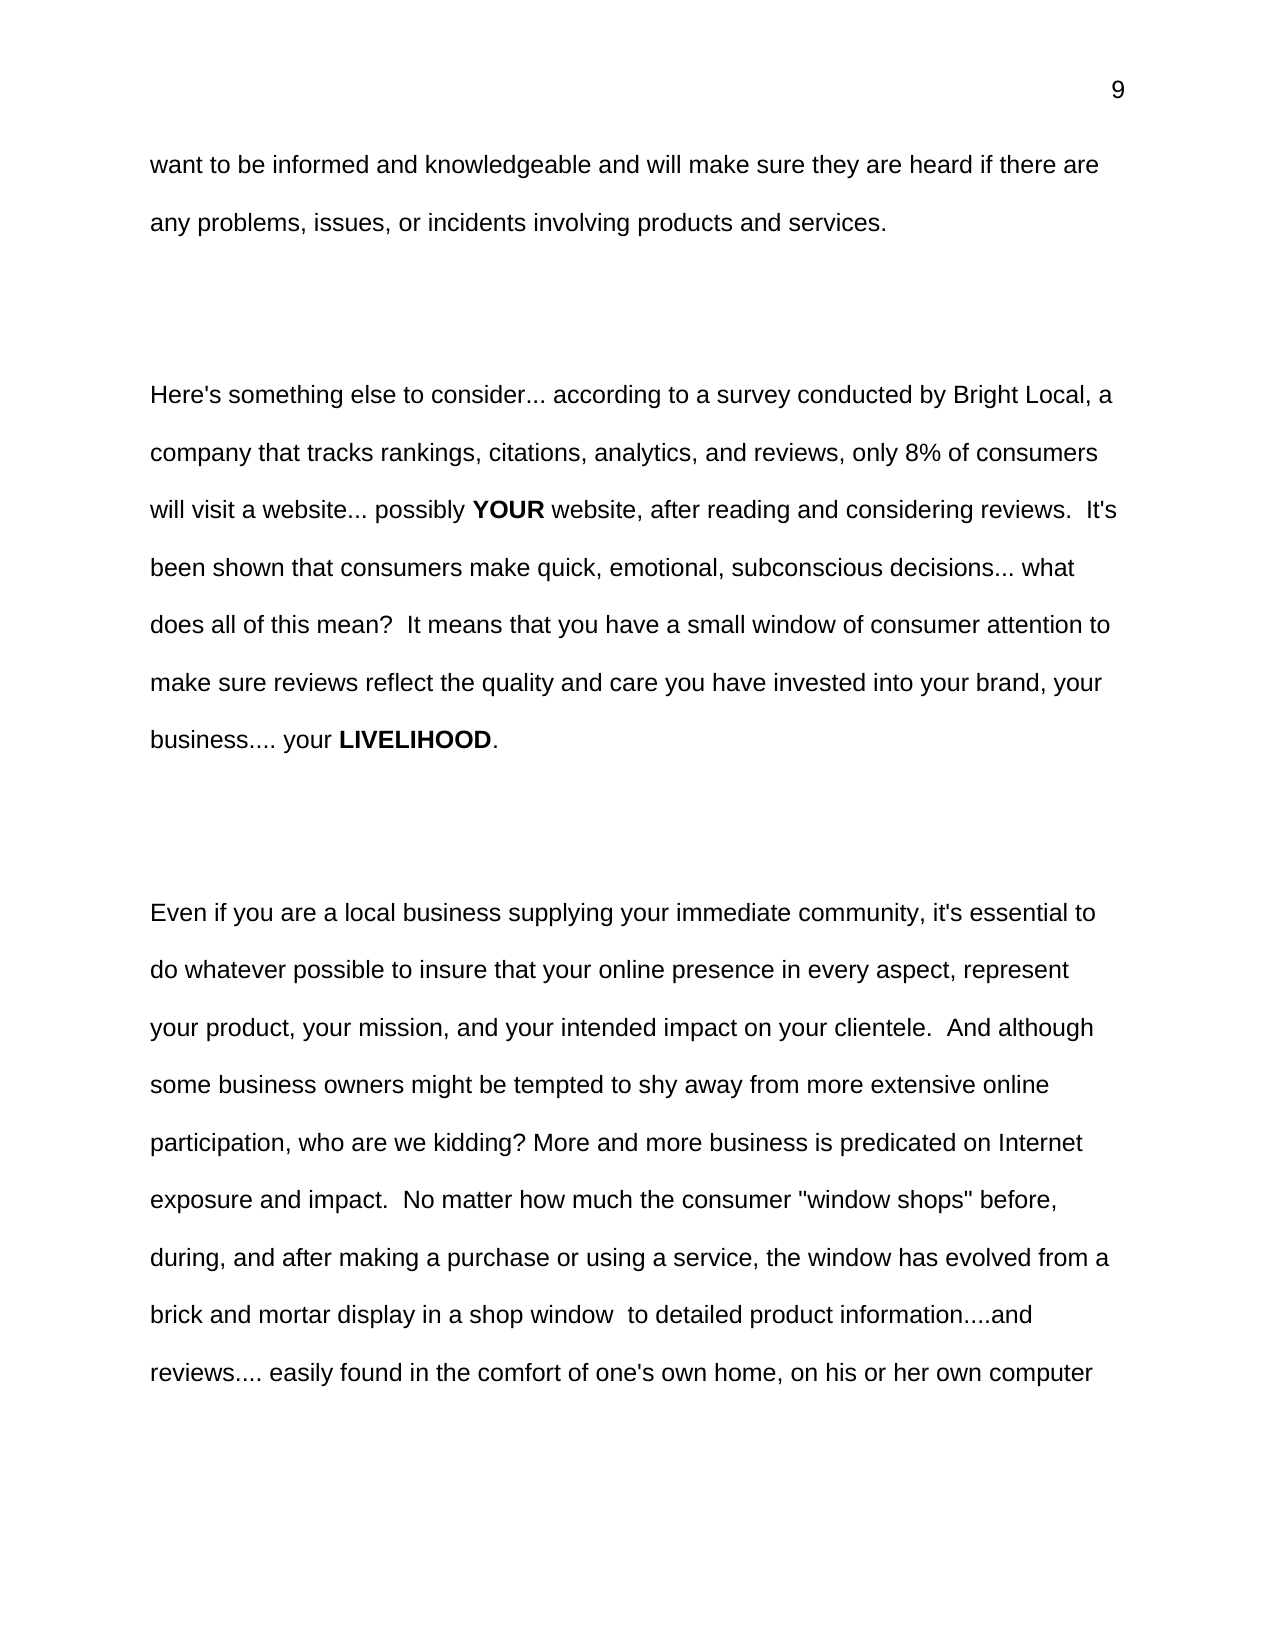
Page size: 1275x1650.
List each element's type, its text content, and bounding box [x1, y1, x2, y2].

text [150, 150, 1125, 236]
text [150, 897, 1125, 1386]
text Here's something else to consider... according to a survey conducted by Bright Local, a company that tracks rankings, citations, analytics, and reviews, only 8% of consumers will visit a website... possibly YOUR website, after reading and considering reviews. It's been shown that consumers make quick, emotional, subconscious decisions... what does all of this mean? It means that you have a small window of consumer attention to make sure reviews reflect the quality and care you have invested into your brand, your business.... your LIVELIHOOD. [150, 380, 1125, 754]
